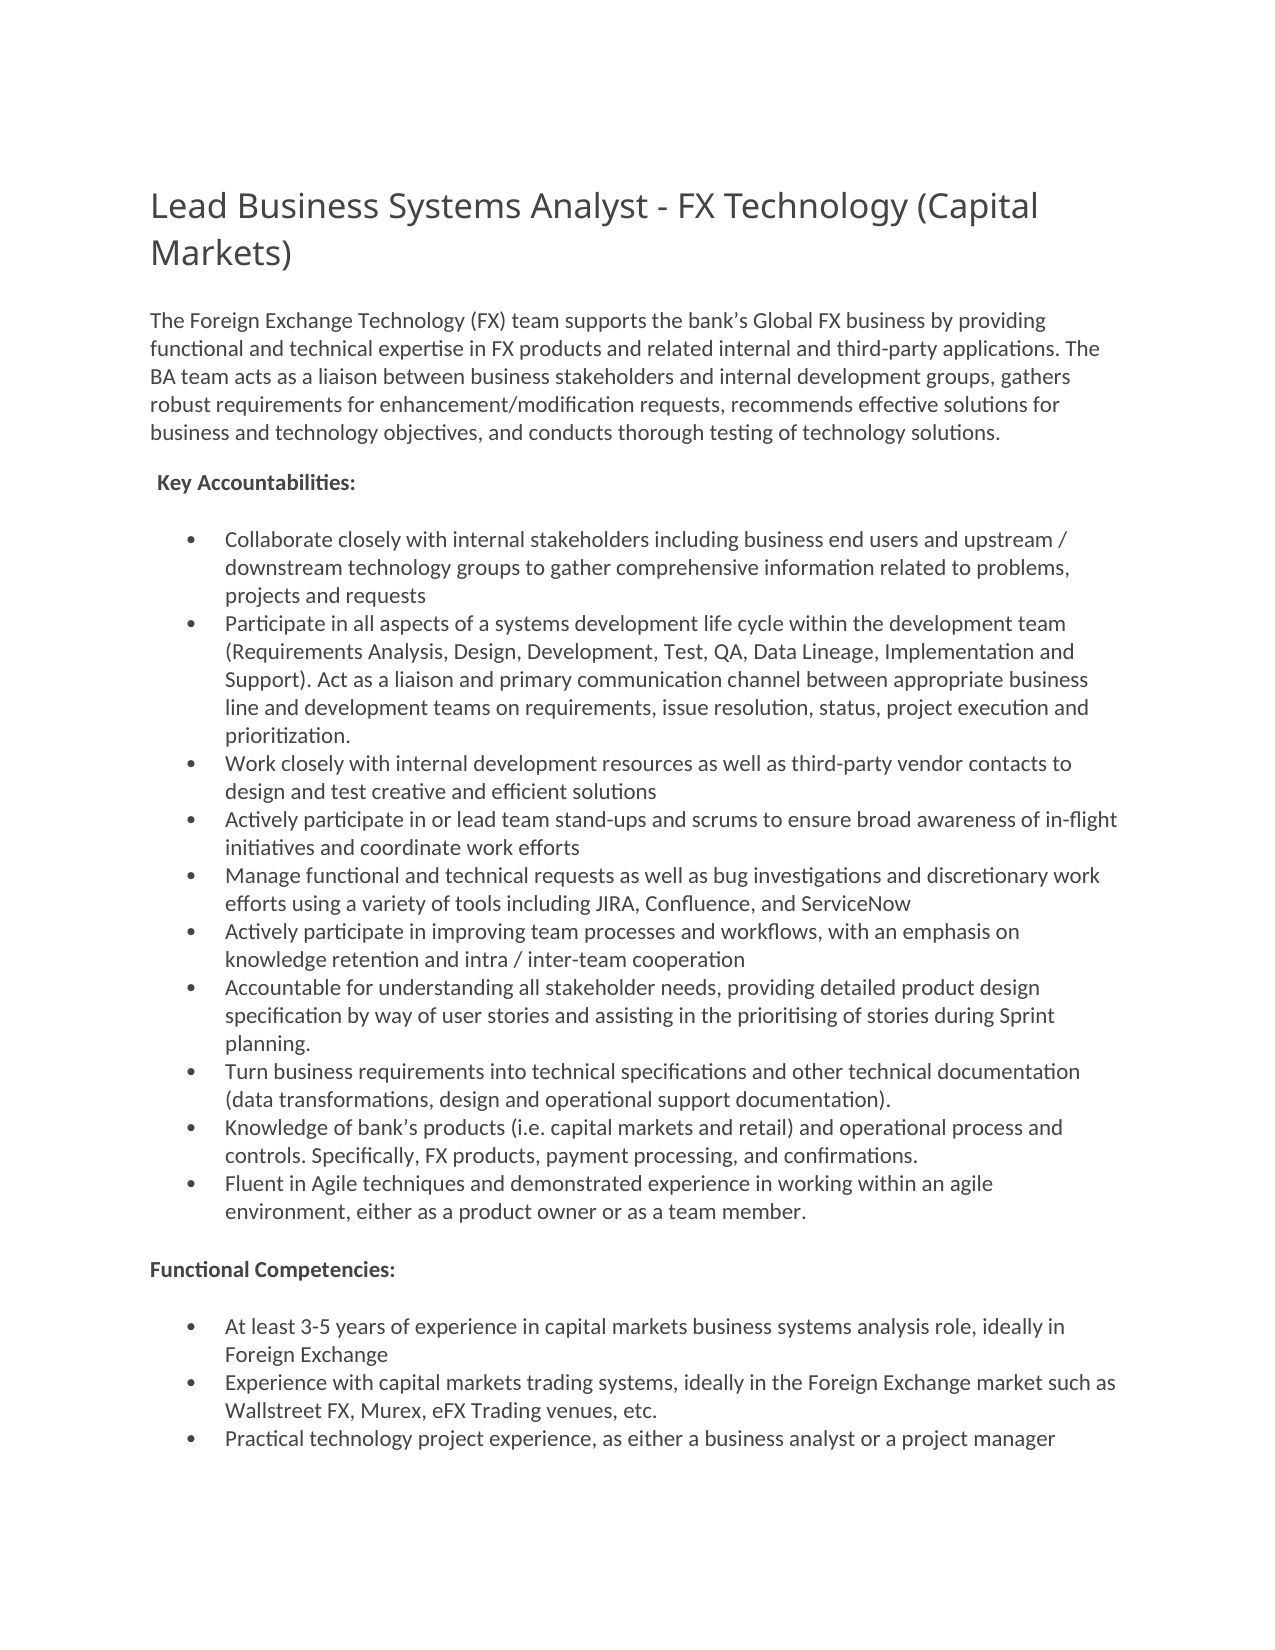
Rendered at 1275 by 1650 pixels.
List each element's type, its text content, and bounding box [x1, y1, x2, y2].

text Functional Competencies: [150, 1255, 1125, 1283]
list Collaborate closely with internal stakeholders including business end users and upstream / downstream technology groups to gather comprehensive information related to problems, projects and requests [187, 525, 1125, 609]
list Participate in all aspects of a systems development life cycle within the development team (Requirements Analysis, Design, Development, Test, QA, Data Lineage, Implementation and Support). Act as a liaison and primary communication channel between appropriate business line and development teams on requirements, issue resolution, status, project execution and prioritization. [187, 609, 1125, 749]
list Actively participate in improving team processes and workflows, with an emphasis on knowledge retention and intra / inter-team cooperation [187, 917, 1125, 973]
list Practical technology project experience, as either a business analyst or a project manager [187, 1424, 1125, 1452]
list Work closely with internal development resources as well as third-party vendor contacts to design and test creative and efficient solutions [187, 749, 1125, 805]
list Knowledge of bank’s products (i.e. capital markets and retail) and operational process and controls. Specifically, FX products, payment processing, and confirmations. [187, 1113, 1125, 1169]
list At least 3-5 years of experience in capital markets business systems analysis role, ideally in Foreign Exchange [187, 1312, 1125, 1368]
list Experience with capital markets trading systems, ideally in the Foreign Exchange market such as Wallstreet FX, Murex, eFX Trading venues, etc. [187, 1368, 1125, 1424]
text The Foreign Exchange Technology (FX) team supports the bank’s Global FX business by providing functional and technical expertise in FX products and related internal and third-party applications. The BA team acts as a liaison between business stakeholders and internal development groups, gathers robust requirements for enhancement/modification requests, recommends effective solutions for business and technology objectives, and conducts thorough testing of technology solutions. [150, 306, 1125, 446]
list Fluent in Agile techniques and demonstrated experience in working within an agile environment, either as a product owner or as a team member. [187, 1169, 1125, 1226]
text Key Accountabilities: [150, 467, 1125, 496]
list Actively participate in or lead team stand-ups and scrums to ensure broad awareness of in-flight initiatives and coordinate work efforts [187, 805, 1125, 861]
list Turn business requirements into technical specifications and other technical documentation (data transformations, design and operational support documentation). [187, 1057, 1125, 1113]
text Lead Business Systems Analyst - FX Technology (Capital Markets) [150, 181, 1125, 275]
list Accountable for understanding all stakeholder needs, providing detailed product design specification by way of user stories and assisting in the prioritising of stories during Sprint planning. [187, 973, 1125, 1057]
list Manage functional and technical requests as well as bug investigations and discretionary work efforts using a variety of tools including JIRA, Confluence, and ServiceNow [187, 861, 1125, 917]
